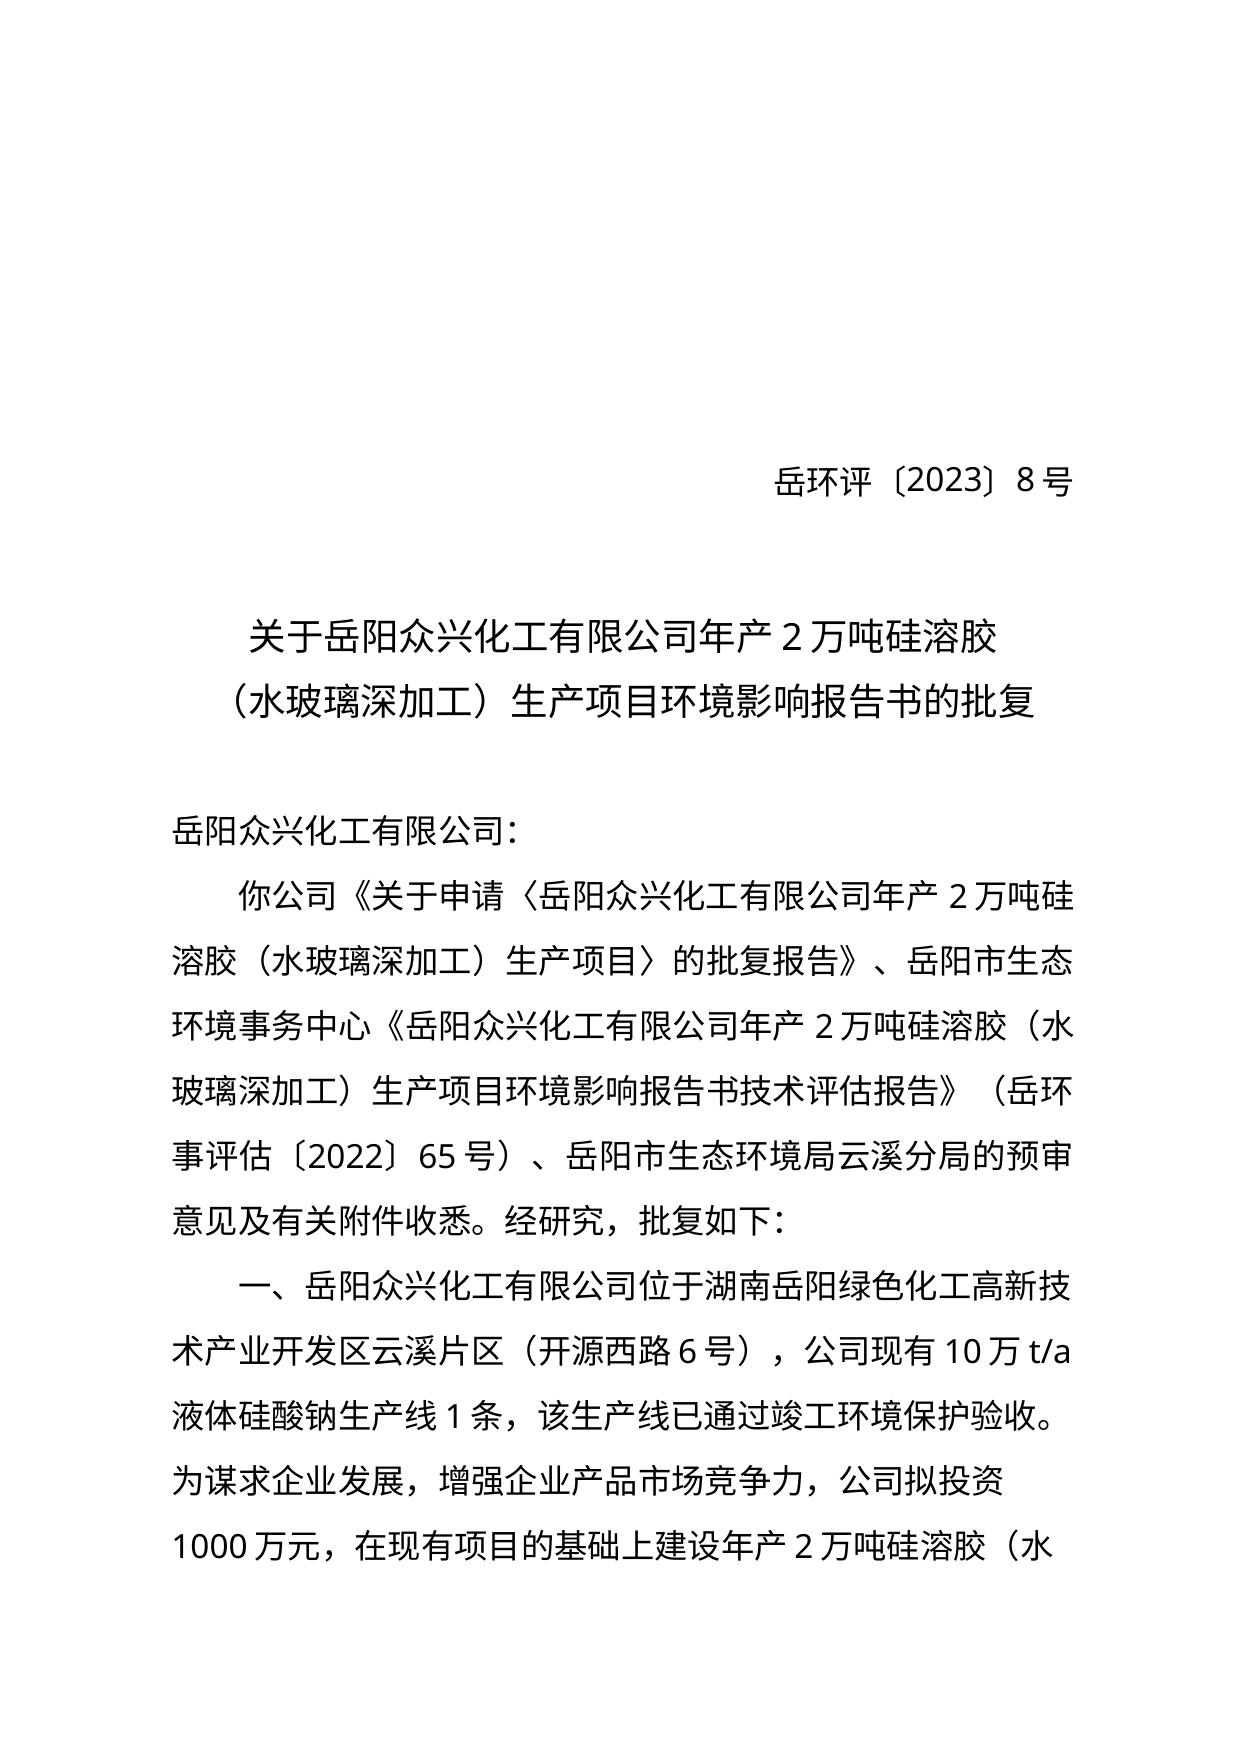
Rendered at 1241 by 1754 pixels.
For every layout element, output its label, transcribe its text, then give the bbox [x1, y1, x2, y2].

text 你公司《关于申请〈岳阳众兴化工有限公司年产2万吨硅溶胶（水玻璃深加工）生产项目〉的批复报告》、岳阳市生态环境事务中心《岳阳众兴化工有限公司年产2万吨硅溶胶（水玻璃深加工）生产项目环境影响报告书技术评估报告》（岳环事评估〔2022〕65号）、岳阳市生态环境局云溪分局的预审意见及有关附件收悉。经研究，批复如下： [171, 862, 1075, 1252]
text 岳阳众兴化工有限公司： [171, 797, 1075, 862]
text （水玻璃深加工）生产项目环境影响报告书的批复 [171, 667, 1075, 732]
text 岳环评〔2023〕8号 [171, 456, 1075, 521]
text 关于岳阳众兴化工有限公司年产2万吨硅溶胶 [171, 602, 1075, 667]
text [171, 1252, 1075, 1577]
